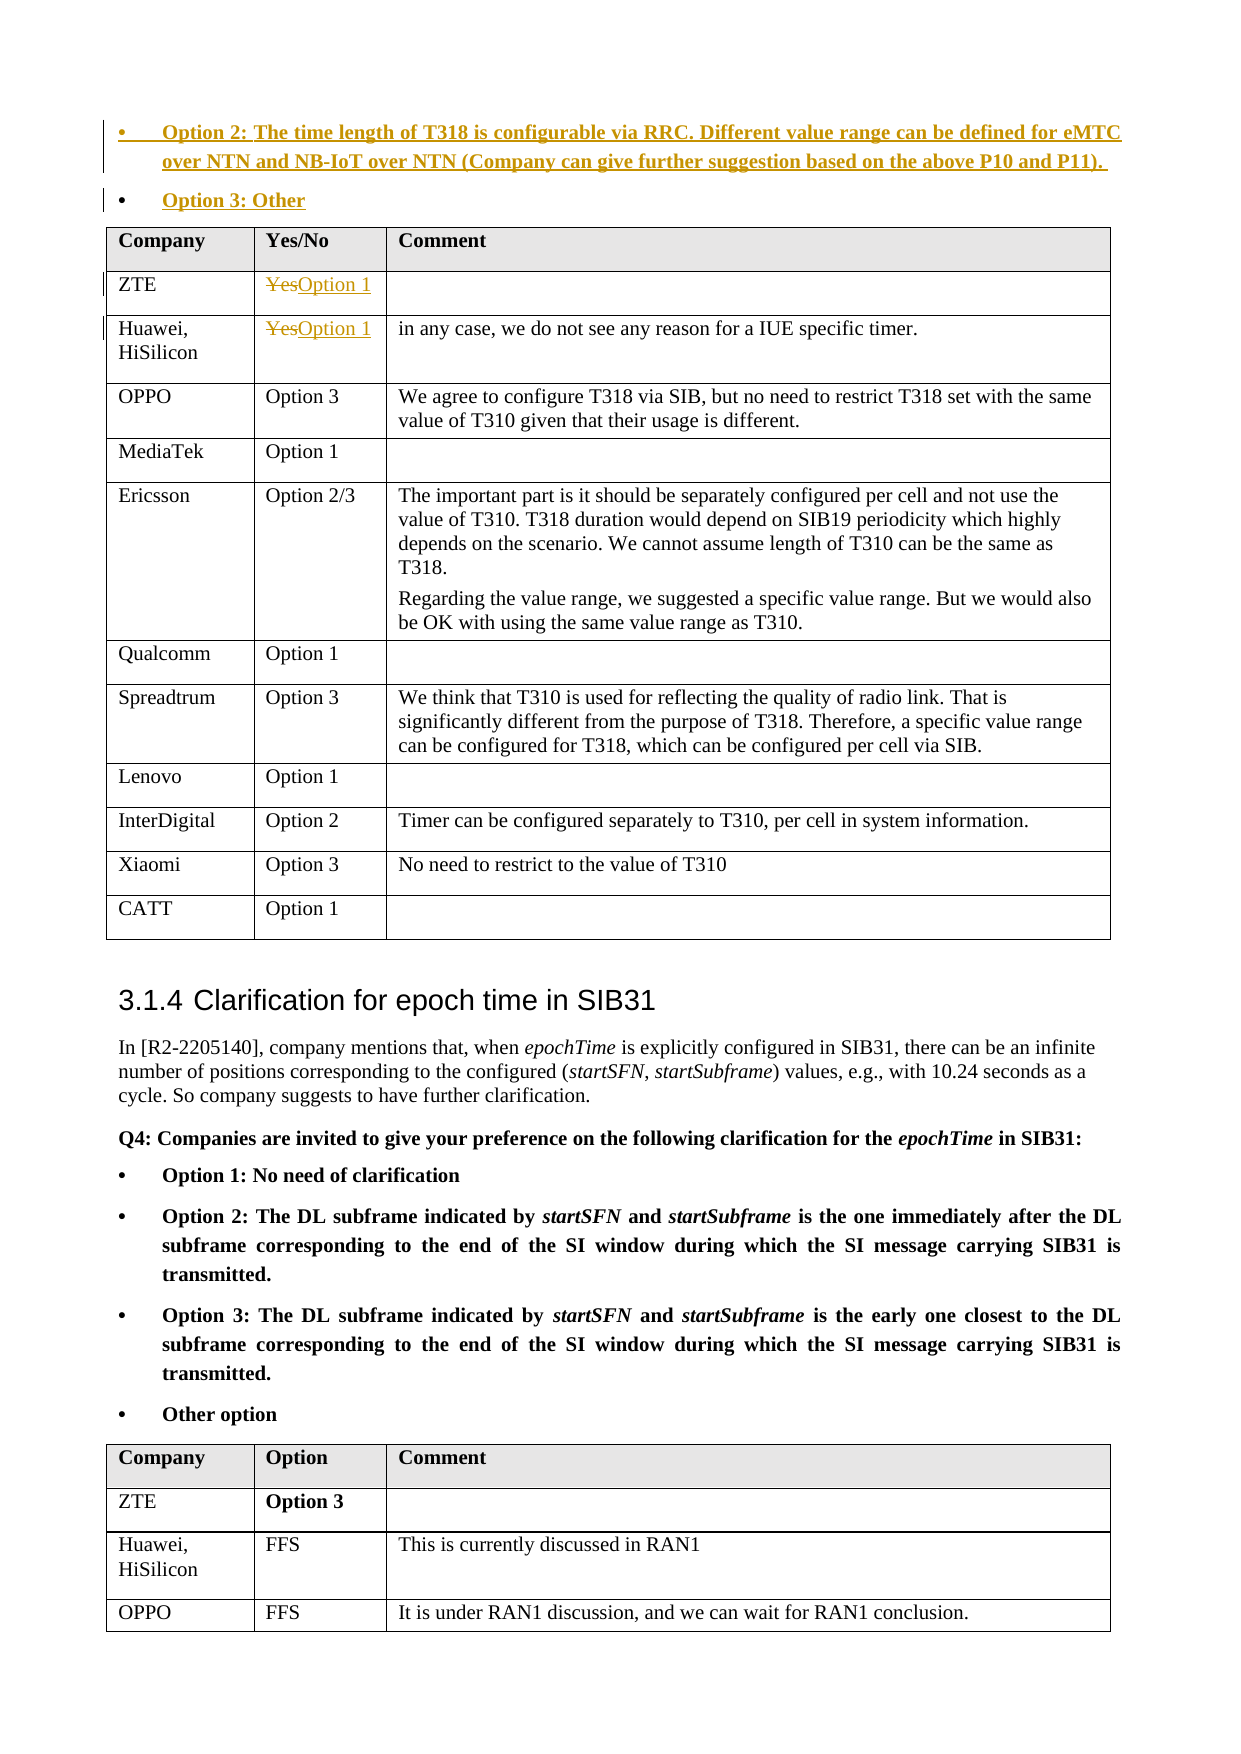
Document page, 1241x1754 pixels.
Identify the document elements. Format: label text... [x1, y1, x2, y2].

table_cell Timer can be configured separately to T310, per cell in system information. [387, 808, 1110, 851]
table_cell Option 2/3 [255, 483, 386, 640]
table_cell This is currently discussed in RAN1 [387, 1533, 1110, 1599]
table_cell OPPO [107, 1600, 254, 1631]
table_cell OPPO [107, 384, 254, 438]
list Option 1: No need of clarification [118, 1162, 1122, 1187]
table_cell [387, 764, 1110, 807]
table_cell Ericsson [107, 483, 254, 640]
text In [R2-2205140], company mentions that, when epochTime is explicitly configured in SIB31, there can be an infinite number of positions corresponding to the configured (startSFN, startSubframe) values, e.g., with 10.24 seconds as a cycle. So company suggests to have further clarification. [118, 1035, 1122, 1107]
table_cell Option 3 [255, 852, 386, 895]
list Option 3: The DL subframe indicated by startSFN and startSubframe is the early one closest to the DL subframe corresponding to the end of the SI window during which the SI message carrying SIB31 is transmitted. [118, 1303, 1122, 1385]
table_cell Huawei, HiSilicon [107, 316, 254, 383]
table_cell The important part is it should be separately configured per cell and not use the value of T310. T318 duration would depend on SIB19 periodicity which highly depends on the scenario. We cannot assume length of T310 can be the same as T318. Regarding the value range, we suggested a specific value range. But we would also be OK with using the same value range as T310. [387, 483, 1110, 640]
table_cell Xiaomi [107, 852, 254, 895]
table_cell We agree to configure T318 via SIB, but no need to restrict T318 set with the same value of T310 given that their usage is different. [387, 384, 1110, 438]
table_header Comment [387, 228, 1110, 271]
table_cell Qualcomm [107, 641, 254, 684]
table_cell Option 1 [255, 439, 386, 482]
table_cell Spreadtrum [107, 685, 254, 763]
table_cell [387, 1600, 1110, 1631]
table_cell MediaTek [107, 439, 254, 482]
table_cell Option 2 [255, 808, 386, 851]
table_cell Option 3 [255, 1489, 386, 1531]
table_cell Option 1 [255, 641, 386, 684]
table_cell Option 1 [255, 896, 386, 939]
table_cell [387, 641, 1110, 684]
subtitle Clarification for epoch time in SIB31 [118, 983, 1122, 1016]
table_cell FFS [255, 1600, 386, 1631]
text Q4: Companies are invited to give your preference on the following clarification for the epochTime in SIB31: [118, 1126, 1122, 1150]
table_cell Lenovo [107, 764, 254, 807]
table_cell in any case, we do not see any reason for a IUE specific timer. [387, 316, 1110, 383]
table_cell No need to restrict to the value of T310 [387, 852, 1110, 895]
table_cell Option 3 [255, 384, 386, 438]
list Option 2: The DL subframe indicated by startSFN and startSubframe is the one immediately after the DL subframe corresponding to the end of the SI window during which the SI message carrying SIB31 is transmitted. [118, 1204, 1122, 1286]
table_header Comment [387, 1445, 1110, 1487]
table_cell [255, 272, 386, 315]
table_cell Huawei, HiSilicon [107, 1533, 254, 1599]
table_cell ZTE [107, 1489, 254, 1531]
table_cell [387, 1489, 1110, 1531]
table_header Company [107, 1445, 254, 1487]
table_cell CATT [107, 896, 254, 939]
table_cell Option 1 [255, 764, 386, 807]
table_header Yes/No [255, 228, 386, 271]
table_cell [255, 316, 386, 383]
table_cell FFS [255, 1533, 386, 1599]
table_header Option [255, 1445, 386, 1487]
table_cell [387, 272, 1110, 315]
table_cell [387, 896, 1110, 939]
table_cell Option 3 [255, 685, 386, 763]
table_cell [387, 439, 1110, 482]
table_header Company [107, 228, 254, 271]
table_cell ZTE [107, 272, 254, 315]
list Other option [118, 1402, 1122, 1426]
table_cell We think that T310 is used for reflecting the quality of radio link. That is significantly different from the purpose of T318. Therefore, a specific value range can be configured for T318, which can be configured per cell via SIB. [387, 685, 1110, 763]
table_cell InterDigital [107, 808, 254, 851]
